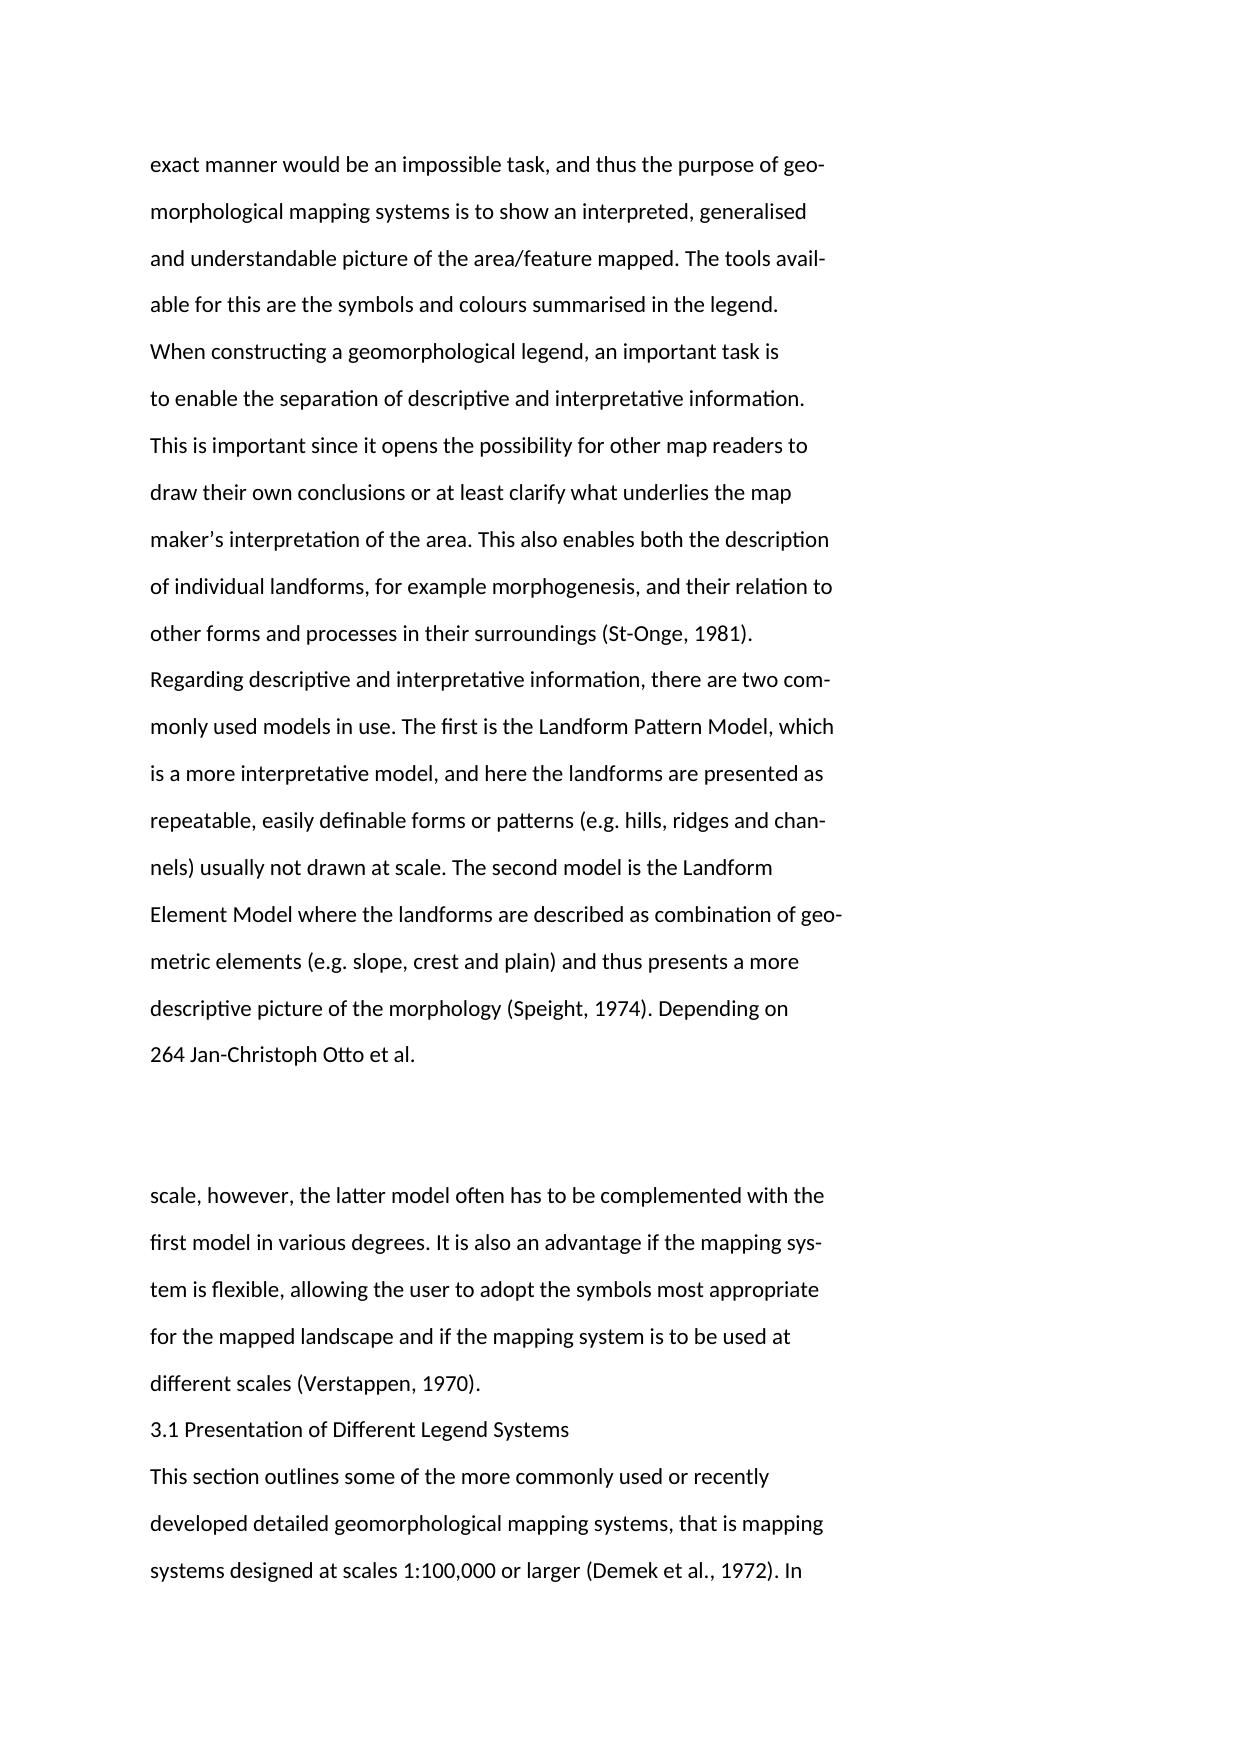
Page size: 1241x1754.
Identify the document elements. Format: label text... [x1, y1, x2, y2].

text systems designed at scales 1:100,000 or larger (Demek et al., 1972). In [150, 1556, 1090, 1584]
text nels) usually not drawn at scale. The second model is the Landform [150, 853, 1090, 881]
text is a more interpretative model, and here the landforms are presented as [150, 759, 1090, 787]
text developed detailed geomorphological mapping systems, that is mapping [150, 1509, 1090, 1537]
text first model in various degrees. It is also an advantage if the mapping sys- [150, 1228, 1090, 1256]
text This is important since it opens the possibility for other map readers to [150, 431, 1090, 459]
text morphological mapping systems is to show an interpreted, generalised [150, 197, 1090, 225]
text descriptive picture of the morphology (Speight, 1974). Depending on [150, 994, 1090, 1022]
text tem is flexible, allowing the user to adopt the symbols most appropriate [150, 1275, 1090, 1303]
text monly used models in use. The first is the Landform Pattern Model, which [150, 712, 1090, 741]
text maker’s interpretation of the area. This also enables both the description [150, 525, 1090, 553]
text 264 Jan-Christoph Otto et al. [150, 1041, 1090, 1069]
text to enable the separation of descriptive and interpretative information. [150, 384, 1090, 412]
text of individual landforms, for example morphogenesis, and their relation to [150, 572, 1090, 600]
text draw their own conclusions or at least clarify what underlies the map [150, 478, 1090, 506]
text 3.1 Presentation of Different Legend Systems [150, 1416, 1090, 1444]
text other forms and processes in their surroundings (St-Onge, 1981). [150, 619, 1090, 647]
text for the mapped landscape and if the mapping system is to be used at [150, 1322, 1090, 1350]
text When constructing a geomorphological legend, an important task is [150, 337, 1090, 366]
text scale, however, the latter model often has to be complemented with the [150, 1181, 1090, 1209]
text different scales (Verstappen, 1970). [150, 1369, 1090, 1397]
text Element Model where the landforms are described as combination of geo- [150, 900, 1090, 928]
text able for this are the symbols and colours summarised in the legend. [150, 291, 1090, 319]
text Regarding descriptive and interpretative information, there are two com- [150, 666, 1090, 694]
text exact manner would be an impossible task, and thus the purpose of geo- [150, 150, 1090, 178]
text This section outlines some of the more commonly used or recently [150, 1462, 1090, 1491]
text metric elements (e.g. slope, crest and plain) and thus presents a more [150, 947, 1090, 975]
text and understandable picture of the area/feature mapped. The tools avail- [150, 244, 1090, 272]
text repeatable, easily definable forms or patterns (e.g. hills, ridges and chan- [150, 806, 1090, 834]
